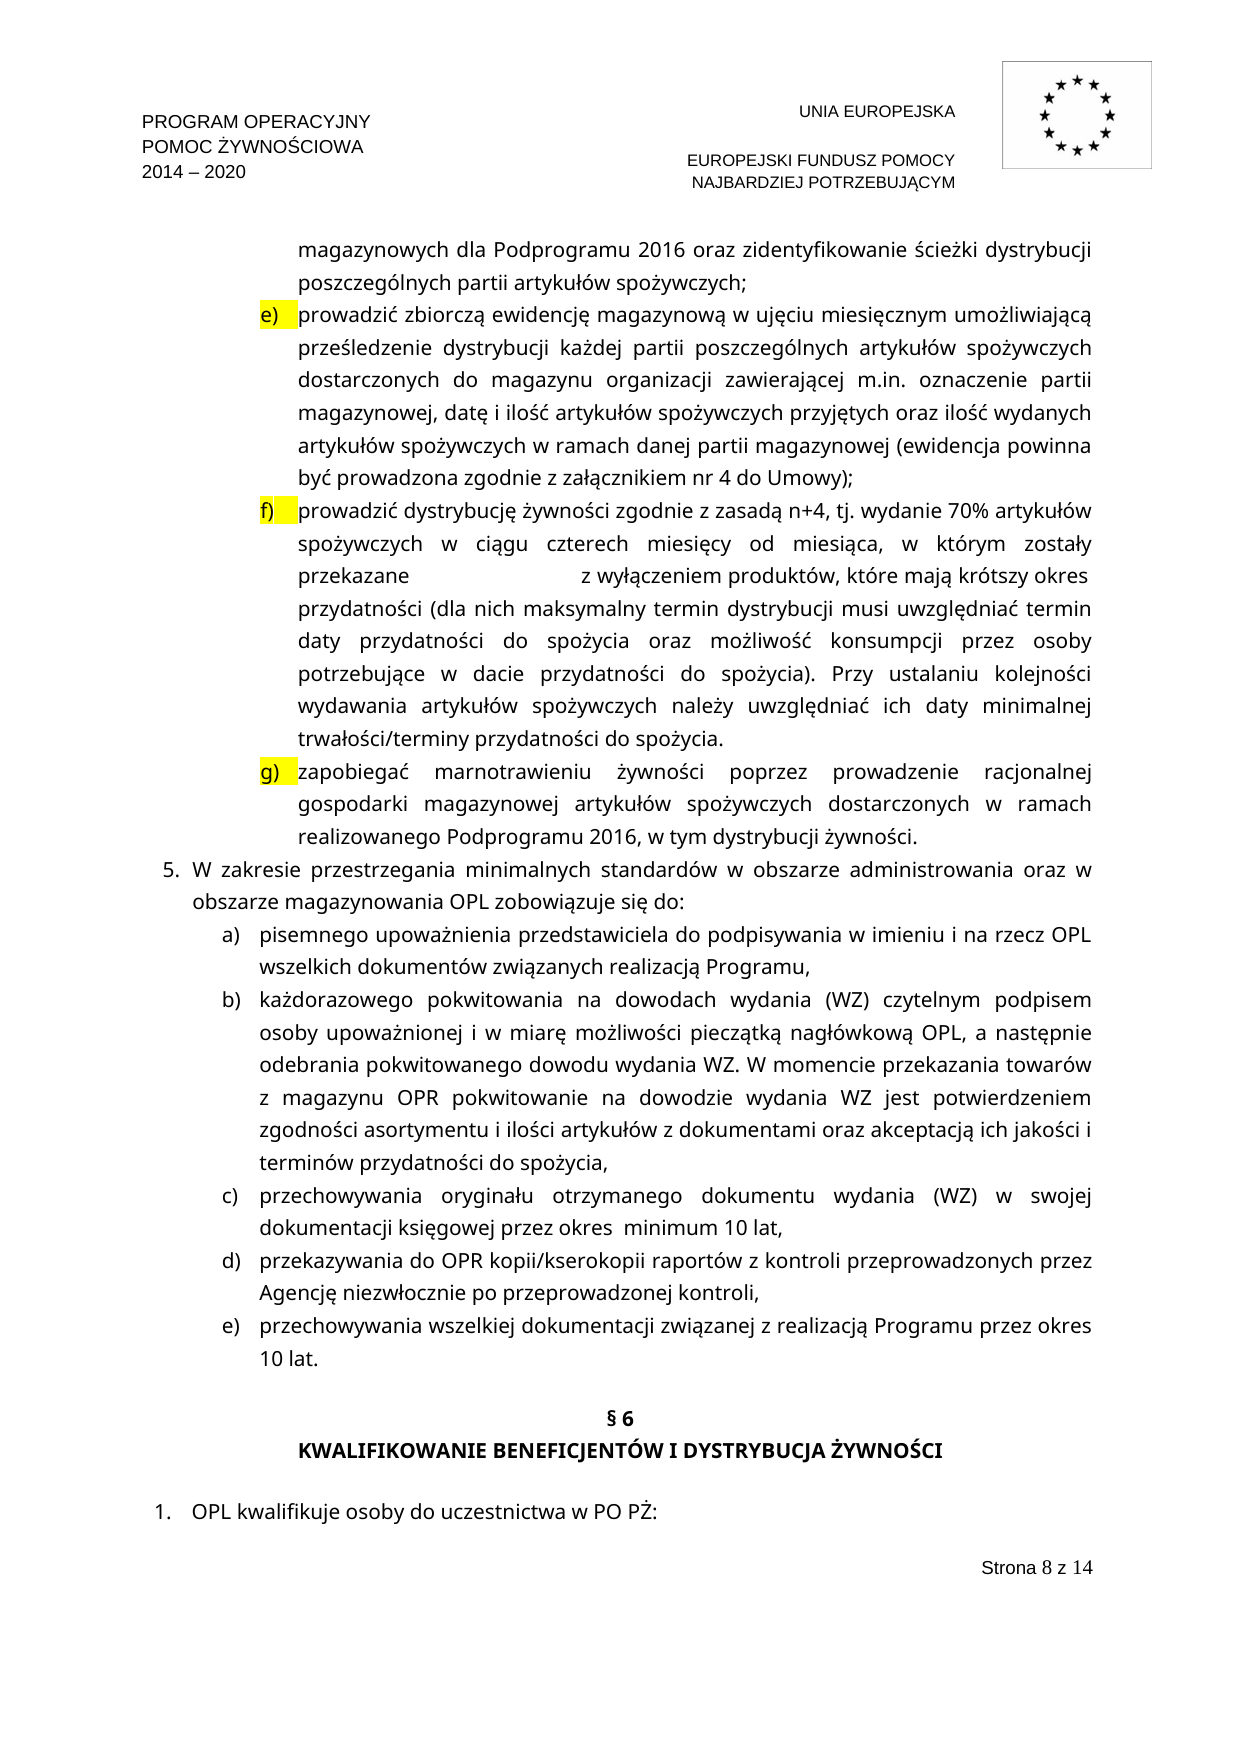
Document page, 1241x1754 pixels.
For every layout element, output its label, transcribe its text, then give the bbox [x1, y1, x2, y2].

text KWALIFIKOWANIE BENEFICJENTÓW I DYSTRYBUCJA ŻYWNOŚCI [148, 1437, 1093, 1465]
text § 6 [148, 1404, 1093, 1432]
list zapobiegać marnotrawieniu żywności poprzez prowadzenie racjonalnej gospodarki magazynowej artykułów spożywczych dostarczonych w ramach realizowanego Podprogramu 2016, w tym dystrybucji żywności. [260, 757, 1093, 851]
list przechowywania wszelkiej dokumentacji związanej z realizacją Programu przez okres 10 lat. [222, 1311, 1093, 1372]
list pisemnego upoważnienia przedstawiciela do podpisywania w imieniu i na rzecz OPL wszelkich dokumentów związanych realizacją Programu, [222, 920, 1093, 981]
picture [1002, 61, 1152, 169]
list prowadzić zbiorczą ewidencję magazynową w ujęciu miesięcznym umożliwiającą prześledzenie dystrybucji każdej partii poszczególnych artykułów spożywczych dostarczonych do magazynu organizacji zawierającej m.in. oznaczenie partii magazynowej, datę i ilość artykułów spożywczych przyjętych oraz ilość wydanych artykułów spożywczych w ramach danej partii magazynowej (ewidencja powinna być prowadzona zgodnie z załącznikiem nr 4 do Umowy); [260, 300, 1093, 492]
list prowadzić dystrybucję żywności zgodnie z zasadą n+4, tj. wydanie 70% artykułów spożywczych w ciągu czterech miesięcy od miesiąca, w którym zostały przekazane z wyłączeniem produktów, które mają krótszy okres przydatności (dla nich maksymalny termin dystrybucji musi uwzględniać termin daty przydatności do spożycia oraz możliwość konsumpcji przez osoby potrzebujące w dacie przydatności do spożycia). Przy ustalaniu kolejności wydawania artykułów spożywczych należy uwzględniać ich daty minimalnej trwałości/terminy przydatności do spożycia. [260, 496, 1093, 753]
list przechowywania oryginału otrzymanego dokumentu wydania (WZ) w swojej dokumentacji księgowej przez okres minimum 10 lat, [222, 1181, 1093, 1242]
list każdorazowego pokwitowania na dowodach wydania (WZ) czytelnym podpisem osoby upoważnionej i w miarę możliwości pieczątką nagłówkową OPL, a następnie odebrania pokwitowanego dowodu wydania WZ. W momencie przekazania towarów z magazynu OPR pokwitowanie na dowodzie wydania WZ jest potwierdzeniem zgodności asortymentu i ilości artykułów z dokumentami oraz akceptacją ich jakości i terminów przydatności do spożycia, [222, 985, 1093, 1177]
list W zakresie przestrzegania minimalnych standardów w obszarze administrowania oraz w obszarze magazynowania OPL zobowiązuje się do: [162, 855, 1093, 916]
list OPL kwalifikuje osoby do uczestnictwa w PO PŻ: [154, 1497, 1093, 1525]
list przekazywania do OPR kopii/kserokopii raportów z kontroli przeprowadzonych przez Agencję niezwłocznie po przeprowadzonej kontroli, [222, 1246, 1093, 1307]
